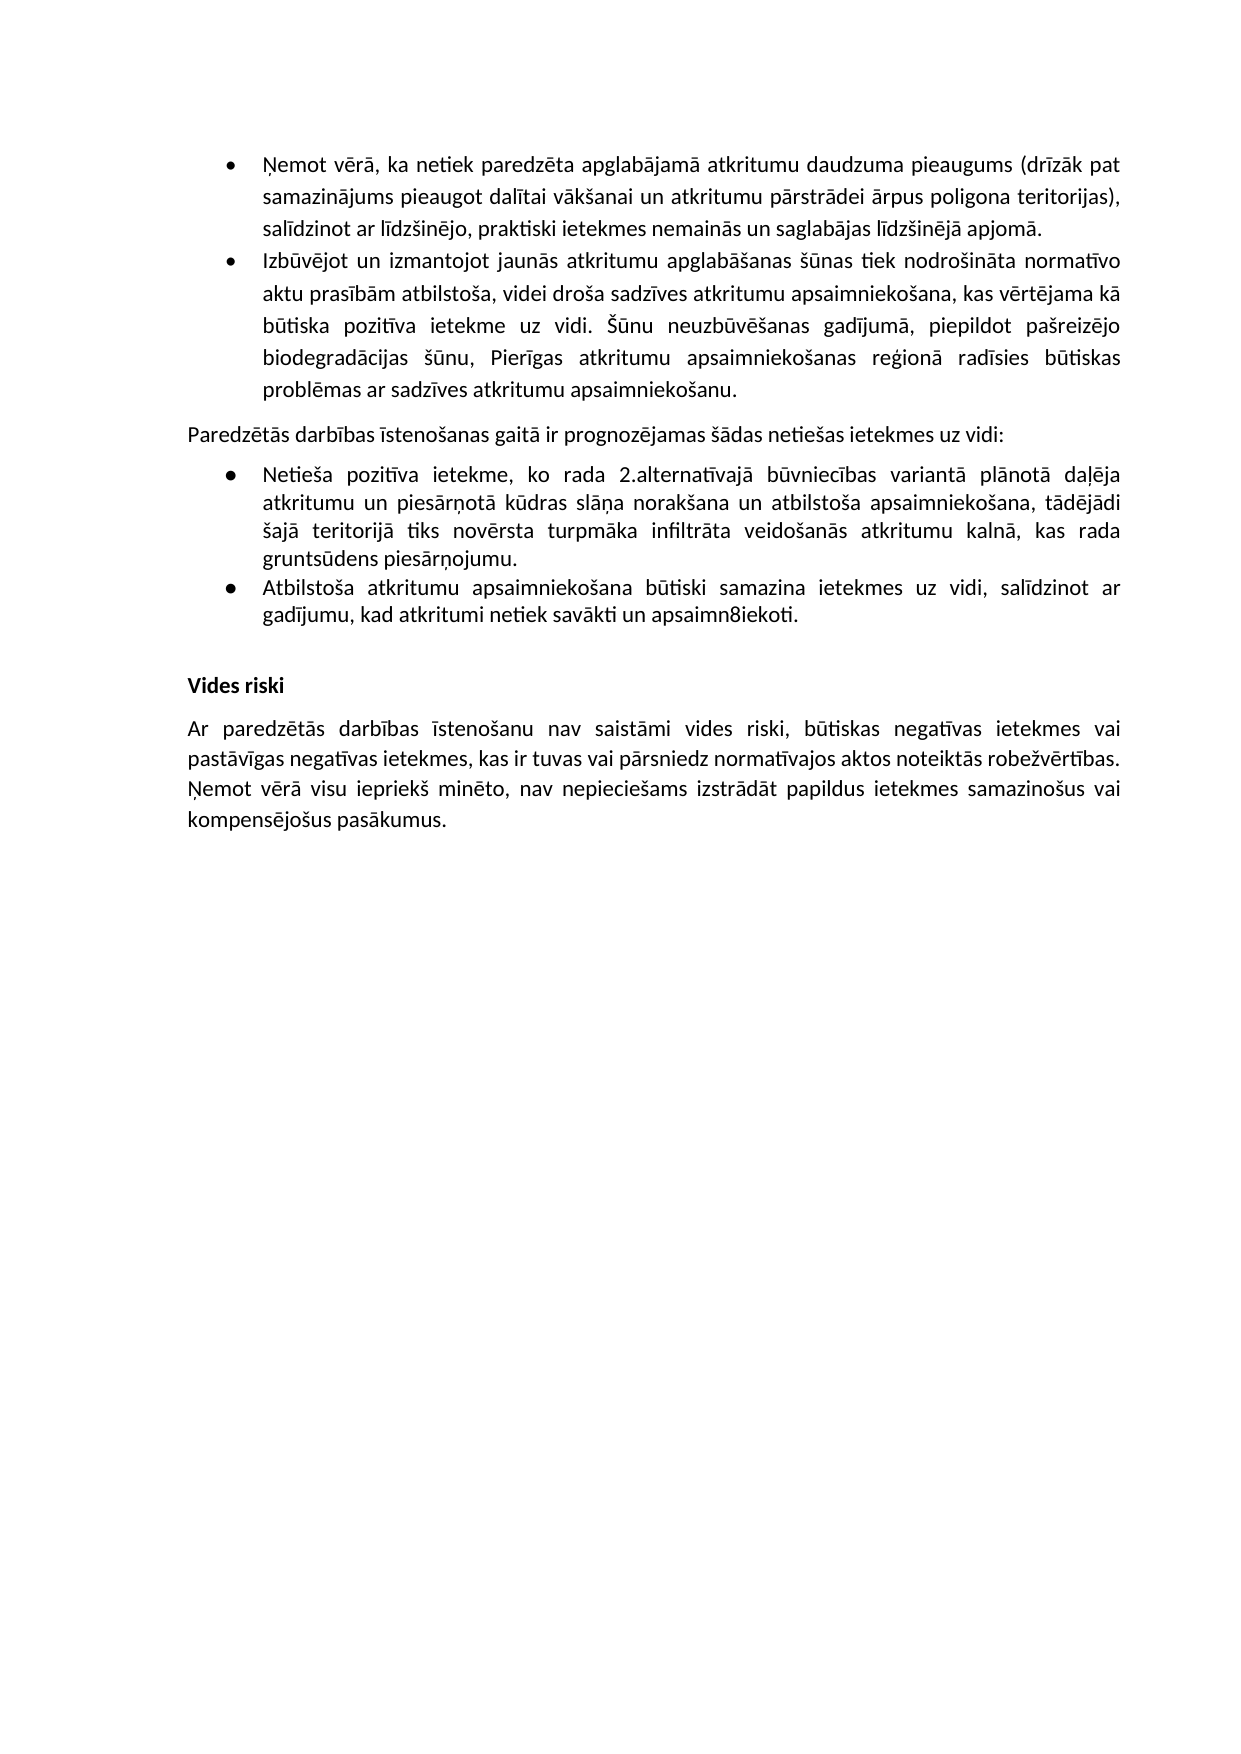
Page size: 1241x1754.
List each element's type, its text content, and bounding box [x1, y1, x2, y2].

list Ņemot vērā, ka netiek paredzēta apglabājamā atkritumu daudzuma pieaugums (drīzāk pat samazinājums pieaugot dalītai vākšanai un atkritumu pārstrādei ārpus poligona teritorijas), salīdzinot ar līdzšinējo, praktiski ietekmes nemainās un saglabājas līdzšinējā apjomā. [225, 150, 1122, 242]
text Ar paredzētās darbības īstenošanu nav saistāmi vides riski, būtiskas negatīvas ietekmes vai pastāvīgas negatīvas ietekmes, kas ir tuvas vai pārsniedz normatīvajos aktos noteiktās robežvērtības. Ņemot vērā visu iepriekš minēto, nav nepieciešams izstrādāt papildus ietekmes samazinošus vai kompensējošus pasākumus. [187, 714, 1122, 833]
list Izbūvējot un izmantojot jaunās atkritumu apglabāšanas šūnas tiek nodrošināta normatīvo aktu prasībām atbilstoša, videi droša sadzīves atkritumu apsaimniekošana, kas vērtējama kā būtiska pozitīva ietekme uz vidi. Šūnu neuzbūvēšanas gadījumā, piepildot pašreizējo biodegradācijas šūnu, Pierīgas atkritumu apsaimniekošanas reģionā radīsies būtiskas problēmas ar sadzīves atkritumu apsaimniekošanu. [225, 247, 1122, 403]
text Vides riski [187, 671, 1122, 699]
text Paredzētās darbības īstenošanas gaitā ir prognozējamas šādas netiešas ietekmes uz vidi: [187, 420, 1122, 448]
list Netieša pozitīva ietekme, ko rada 2.alternatīvajā būvniecības variantā plānotā daļēja atkritumu un piesārņotā kūdras slāņa norakšana un atbilstoša apsaimniekošana, tādējādi šajā teritorijā tiks novērsta turpmāka infiltrāta veidošanās atkritumu kalnā, kas rada gruntsūdens piesārņojumu. [225, 461, 1122, 573]
list Atbilstoša atkritumu apsaimniekošana būtiski samazina ietekmes uz vidi, salīdzinot ar gadījumu, kad atkritumi netiek savākti un apsaimn8iekoti. [225, 573, 1122, 629]
